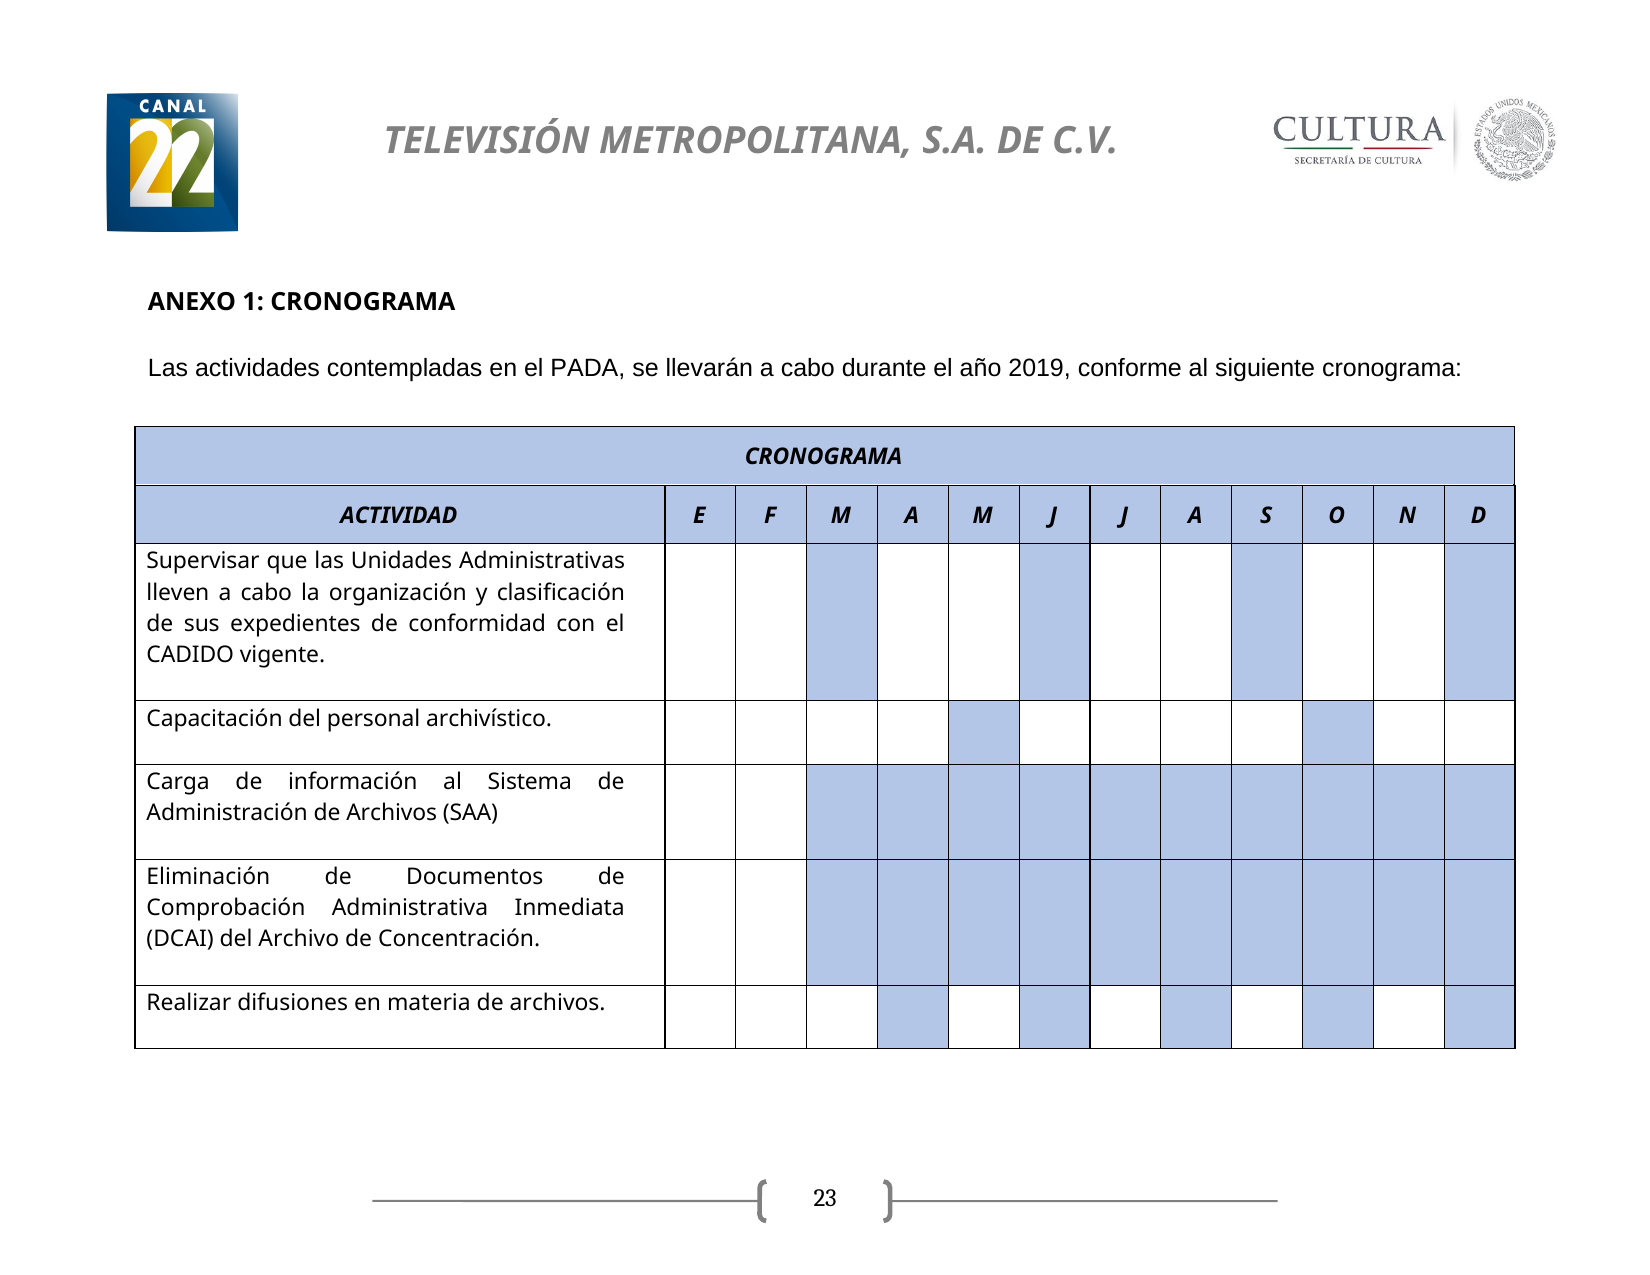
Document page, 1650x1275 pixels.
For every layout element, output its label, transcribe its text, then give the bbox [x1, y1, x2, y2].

table_cell M [807, 486, 877, 543]
table_cell [949, 986, 1019, 1048]
table_cell [1303, 544, 1373, 700]
table_cell [807, 860, 877, 985]
table_cell [1374, 765, 1444, 859]
table_cell [807, 765, 877, 859]
table_cell N [1374, 486, 1444, 543]
table_cell [1020, 986, 1089, 1048]
table_cell [878, 860, 948, 985]
table_cell [949, 765, 1019, 859]
table_cell [1161, 544, 1231, 700]
table_cell [1445, 986, 1514, 1048]
table_cell [1161, 765, 1231, 859]
table_cell [1020, 765, 1089, 859]
table_cell [736, 986, 806, 1048]
table_cell Capacitación del personal archivístico. [136, 701, 664, 764]
table_cell [1445, 765, 1514, 859]
table_cell [1445, 860, 1514, 985]
table_cell J [1091, 486, 1160, 543]
table_cell [666, 860, 735, 985]
table_cell [1020, 701, 1089, 764]
table_cell [878, 544, 948, 700]
table_cell [1232, 765, 1302, 859]
table_cell [1020, 860, 1089, 985]
table_cell S [1232, 486, 1302, 543]
table_cell [1161, 986, 1231, 1048]
table_cell D [1445, 486, 1514, 543]
table_cell [666, 701, 735, 764]
table_cell [1091, 701, 1160, 764]
text Las actividades contempladas en el PADA, se llevarán a cabo durante el año 2019, conforme al siguiente cronograma: [148, 350, 1502, 383]
table_cell Carga de información al Sistema de Administración de Archivos (SAA) [136, 765, 664, 859]
table_cell [1091, 986, 1160, 1048]
table_cell [1303, 986, 1373, 1048]
table_cell [1091, 765, 1160, 859]
table_cell [807, 986, 877, 1048]
table_cell [878, 765, 948, 859]
table_cell Eliminación de Documentos de Comprobación Administrativa Inmediata (DCAI) del Archivo de Concentración. [136, 860, 664, 985]
table_cell [1374, 986, 1444, 1048]
table_cell [1232, 701, 1302, 764]
table_cell [1303, 765, 1373, 859]
table_cell [807, 544, 877, 700]
table_cell [736, 701, 806, 764]
table_cell [878, 701, 948, 764]
table_cell [736, 860, 806, 985]
table_cell [1161, 701, 1231, 764]
table_cell [1232, 986, 1302, 1048]
table_cell [1374, 701, 1444, 764]
table_cell [736, 765, 806, 859]
table_cell E [666, 486, 735, 543]
table_cell J [1020, 486, 1089, 543]
table_cell [1303, 701, 1373, 764]
table_cell [1374, 860, 1444, 985]
table_cell Realizar difusiones en materia de archivos. [136, 986, 664, 1048]
table_cell [1374, 544, 1444, 700]
table_cell [878, 986, 948, 1048]
table_cell [949, 860, 1019, 985]
table_cell Supervisar que las Unidades Administrativas lleven a cabo la organización y clasificación de sus expedientes de conformidad con el CADIDO vigente. [136, 544, 664, 700]
table_cell [1020, 544, 1089, 700]
table_cell A [878, 486, 948, 543]
table_cell [736, 544, 806, 700]
table_cell [666, 765, 735, 859]
text ANEXO 1: CRONOGRAMA [148, 283, 1502, 317]
table_cell F [736, 486, 806, 543]
table_cell [1303, 860, 1373, 985]
table_cell O [1303, 486, 1373, 543]
picture [106, 93, 239, 232]
table_cell ACTIVIDAD [136, 486, 664, 543]
table_cell [949, 701, 1019, 764]
table_cell [1445, 544, 1514, 700]
table_cell [949, 544, 1019, 700]
table_cell [1161, 860, 1231, 985]
table_cell [807, 701, 877, 764]
table_cell A [1161, 486, 1231, 543]
table_cell [1091, 544, 1160, 700]
table_cell [666, 544, 735, 700]
table_cell [666, 986, 735, 1048]
table_cell M [949, 486, 1019, 543]
table_header CRONOGRAMA [136, 427, 1514, 484]
picture [1271, 93, 1560, 184]
table_cell [1091, 860, 1160, 985]
table_cell [1445, 701, 1514, 764]
table_cell [1232, 860, 1302, 985]
table_cell [1232, 544, 1302, 700]
